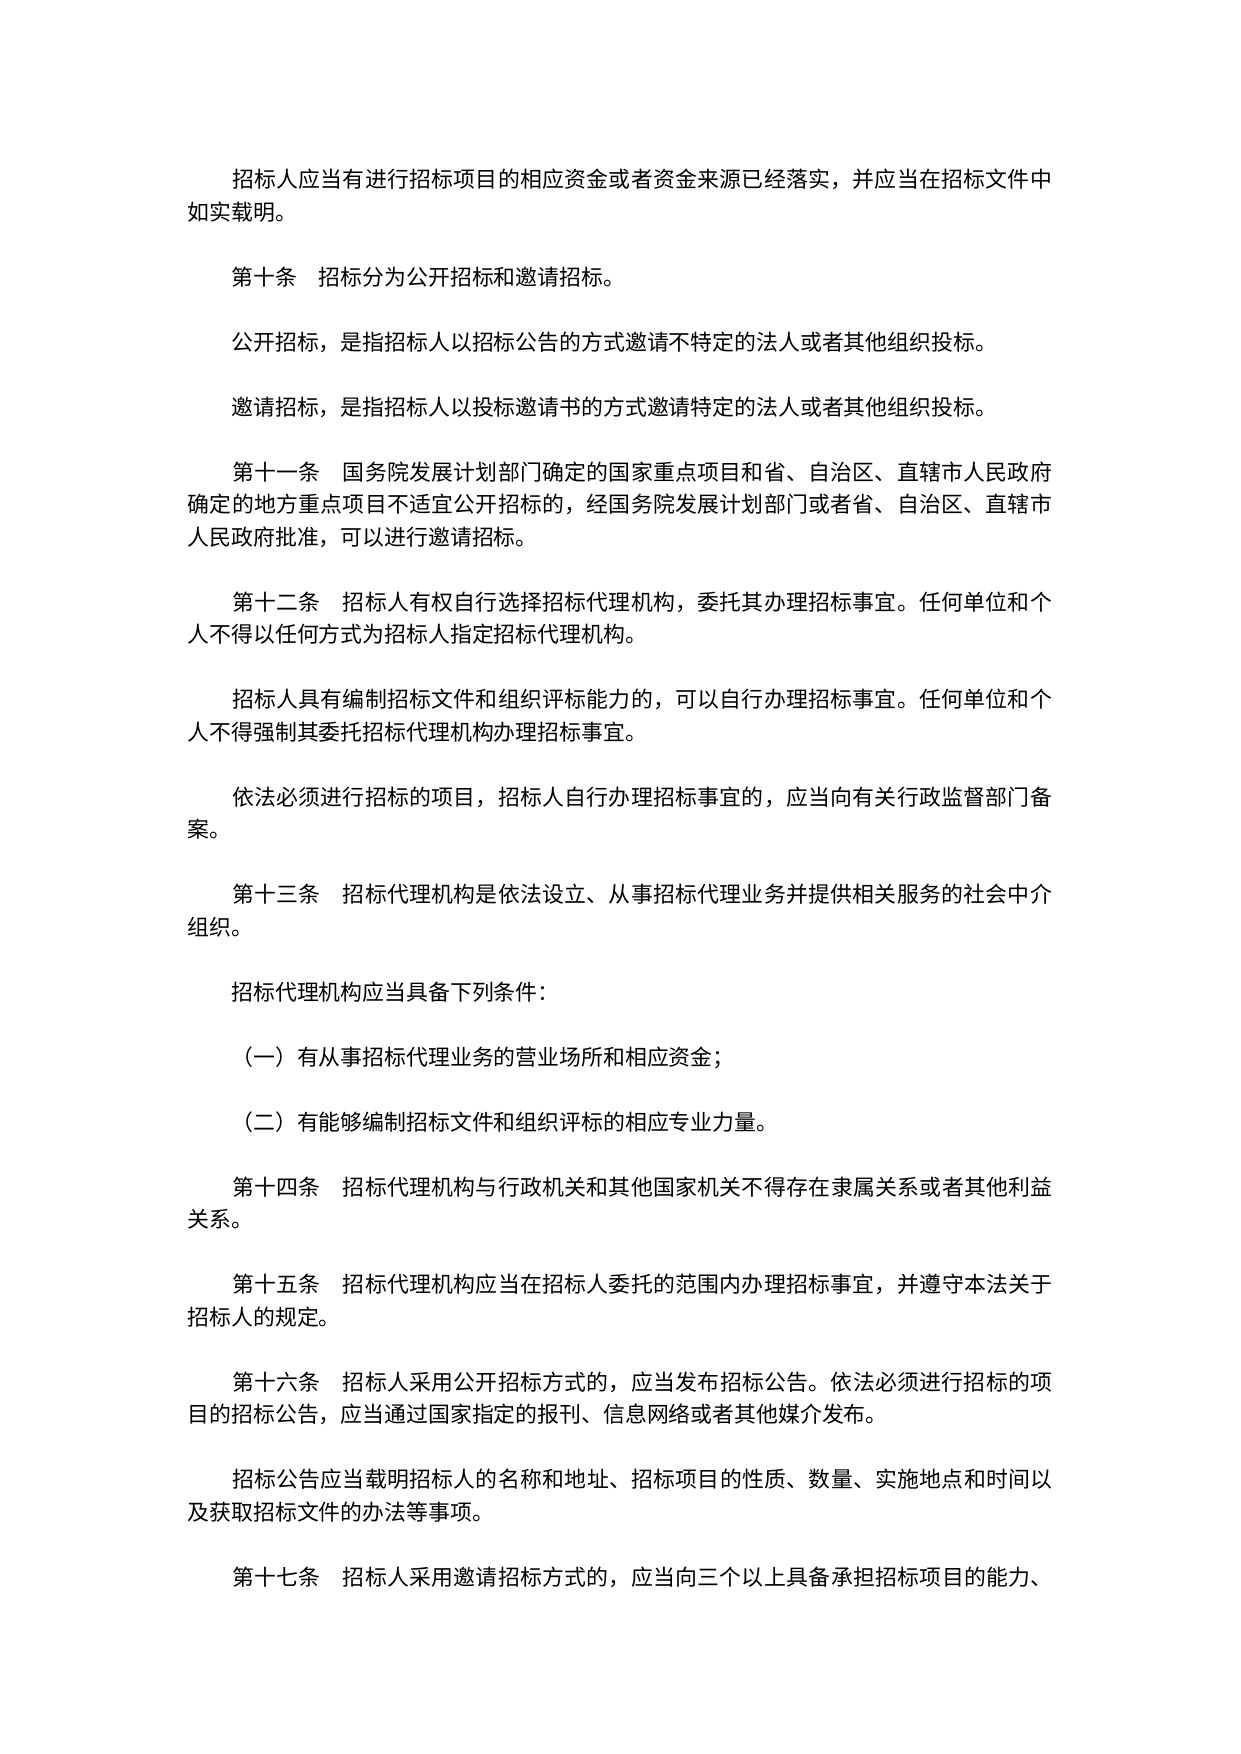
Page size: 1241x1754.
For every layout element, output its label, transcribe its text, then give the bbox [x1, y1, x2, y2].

text 依法必须进行招标的项目，招标人自行办理招标事宜的，应当向有关行政监督部门备案。 [187, 779, 1053, 844]
text 第十三条 招标代理机构是依法设立、从事招标代理业务并提供相关服务的社会中介组织。 [187, 877, 1053, 942]
text 第十五条 招标代理机构应当在招标人委托的范围内办理招标事宜，并遵守本法关于招标人的规定。 [187, 1267, 1053, 1332]
text 招标代理机构应当具备下列条件： [187, 974, 1053, 1007]
text 邀请招标，是指招标人以投标邀请书的方式邀请特定的法人或者其他组织投标。 [187, 389, 1053, 422]
text 第十二条 招标人有权自行选择招标代理机构，委托其办理招标事宜。任何单位和个人不得以任何方式为招标人指定招标代理机构。 [187, 584, 1053, 649]
text 第十一条 国务院发展计划部门确定的国家重点项目和省、自治区、直辖市人民政府确定的地方重点项目不适宜公开招标的，经国务院发展计划部门或者省、自治区、直辖市人民政府批准，可以进行邀请招标。 [187, 454, 1053, 552]
text 第十四条 招标代理机构与行政机关和其他国家机关不得存在隶属关系或者其他利益关系。 [187, 1169, 1053, 1234]
text 招标人具有编制招标文件和组织评标能力的，可以自行办理招标事宜。任何单位和个人不得强制其委托招标代理机构办理招标事宜。 [187, 682, 1053, 747]
text （一）有从事招标代理业务的营业场所和相应资金； [187, 1039, 1053, 1072]
text 第十条 招标分为公开招标和邀请招标。 [187, 259, 1053, 292]
text 第十六条 招标人采用公开招标方式的，应当发布招标公告。依法必须进行招标的项目的招标公告，应当通过国家指定的报刊、信息网络或者其他媒介发布。 [187, 1364, 1053, 1429]
text （二）有能够编制招标文件和组织评标的相应专业力量。 [187, 1104, 1053, 1137]
text 公开招标，是指招标人以招标公告的方式邀请不特定的法人或者其他组织投标。 [187, 324, 1053, 357]
text 招标公告应当载明招标人的名称和地址、招标项目的性质、数量、实施地点和时间以及获取招标文件的办法等事项。 [187, 1462, 1053, 1527]
text 招标人应当有进行招标项目的相应资金或者资金来源已经落实，并应当在招标文件中如实载明。 [187, 162, 1053, 227]
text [187, 1559, 1053, 1592]
